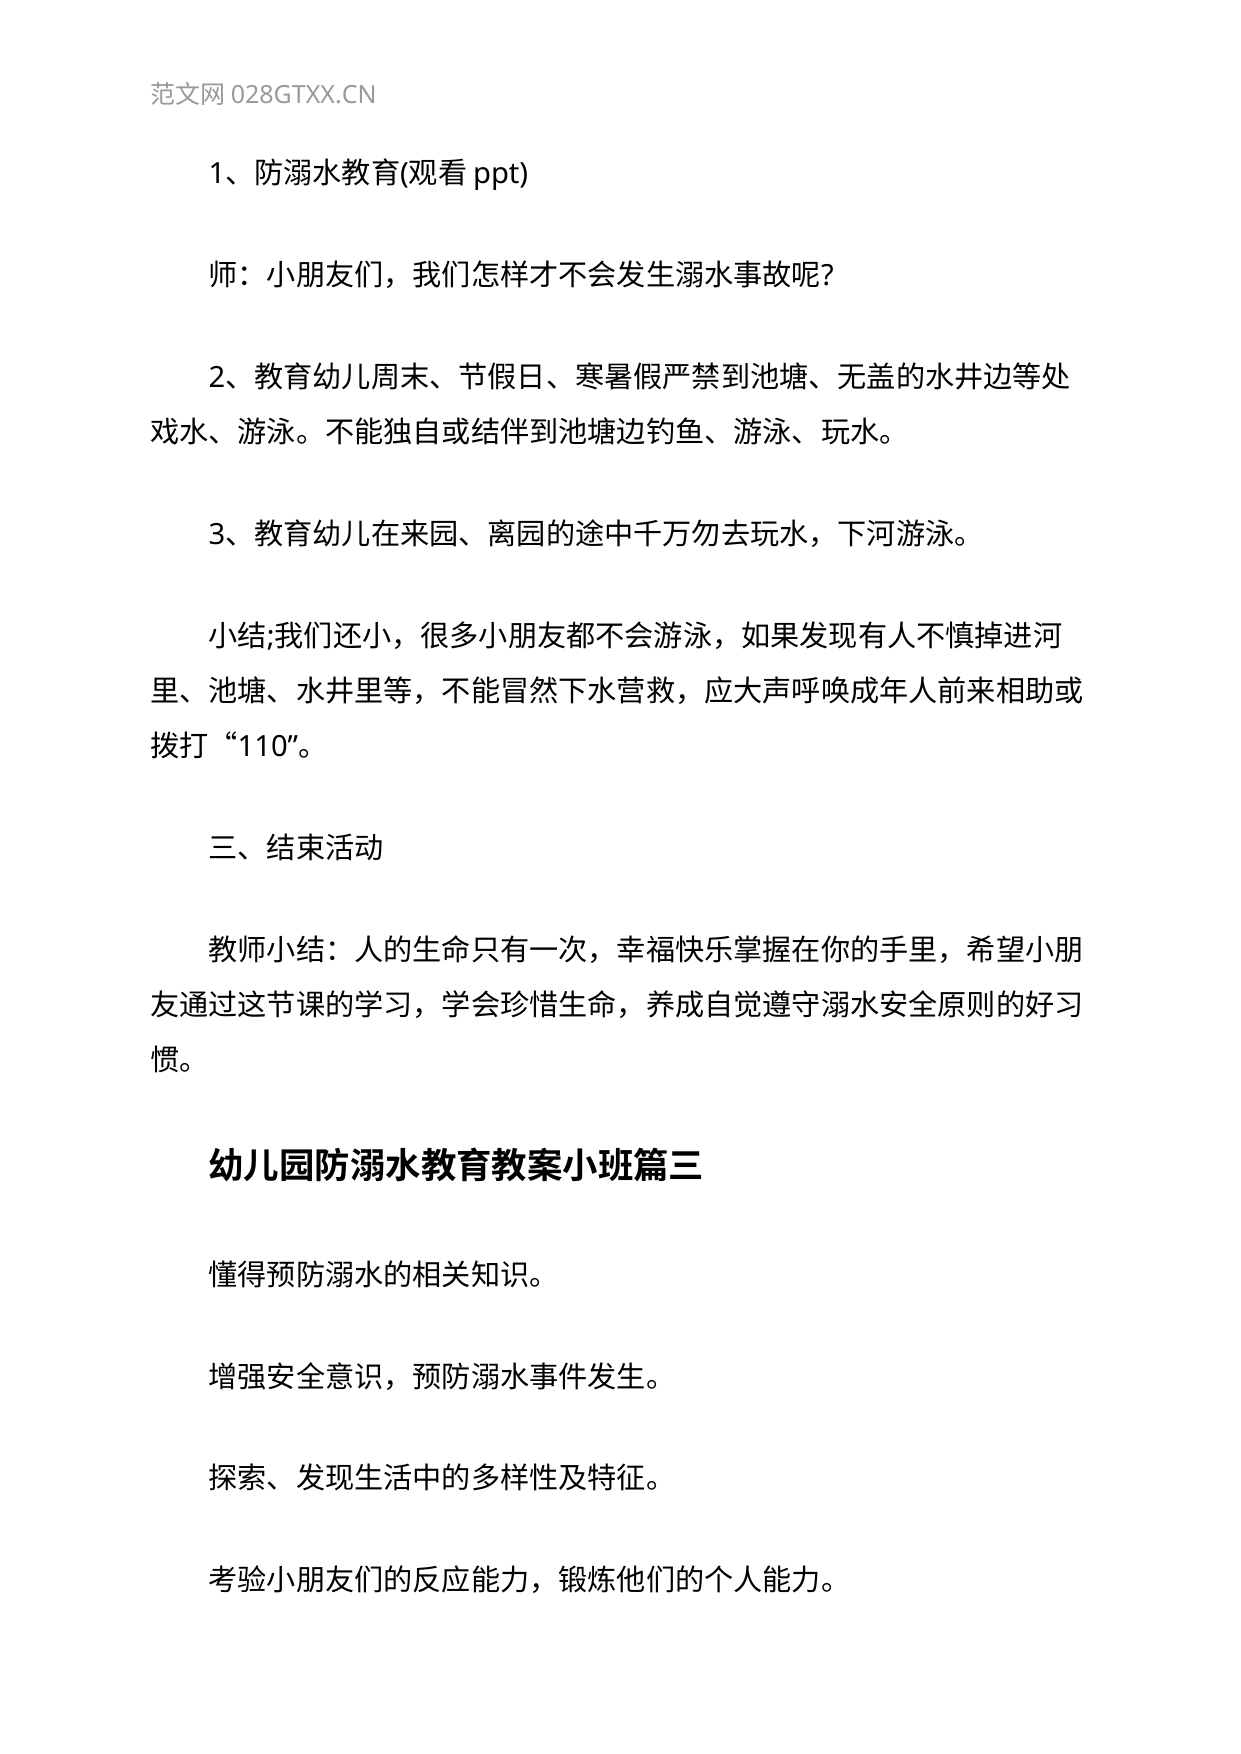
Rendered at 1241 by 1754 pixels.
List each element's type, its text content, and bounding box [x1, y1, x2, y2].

text 小结;我们还小，很多小朋友都不会游泳，如果发现有人不慎掉进河里、池塘、水井里等，不能冒然下水营救，应大声呼唤成年人前来相助或拨打“110”。 [150, 613, 1090, 765]
text 幼儿园防溺水教育教案小班篇三 [150, 1138, 1090, 1189]
text 探索、发现生活中的多样性及特征。 [150, 1455, 1090, 1497]
text 1、防溺水教育(观看ppt) [150, 150, 1090, 192]
text 考验小朋友们的反应能力，锻炼他们的个人能力。 [150, 1557, 1090, 1599]
text 三、结束活动 [150, 824, 1090, 867]
text 3、教育幼儿在来园、离园的途中千万勿去玩水，下河游泳。 [150, 511, 1090, 553]
text 增强安全意识，预防溺水事件发生。 [150, 1353, 1090, 1395]
text 教师小结：人的生命只有一次，幸福快乐掌握在你的手里，希望小朋友通过这节课的学习，学会珍惜生命，养成自觉遵守溺水安全原则的好习惯。 [150, 926, 1090, 1078]
text 2、教育幼儿周末、节假日、寒暑假严禁到池塘、无盖的水井边等处戏水、游泳。不能独自或结伴到池塘边钓鱼、游泳、玩水。 [150, 354, 1090, 451]
text 懂得预防溺水的相关知识。 [150, 1251, 1090, 1294]
text 师：小朋友们，我们怎样才不会发生溺水事故呢? [150, 252, 1090, 294]
